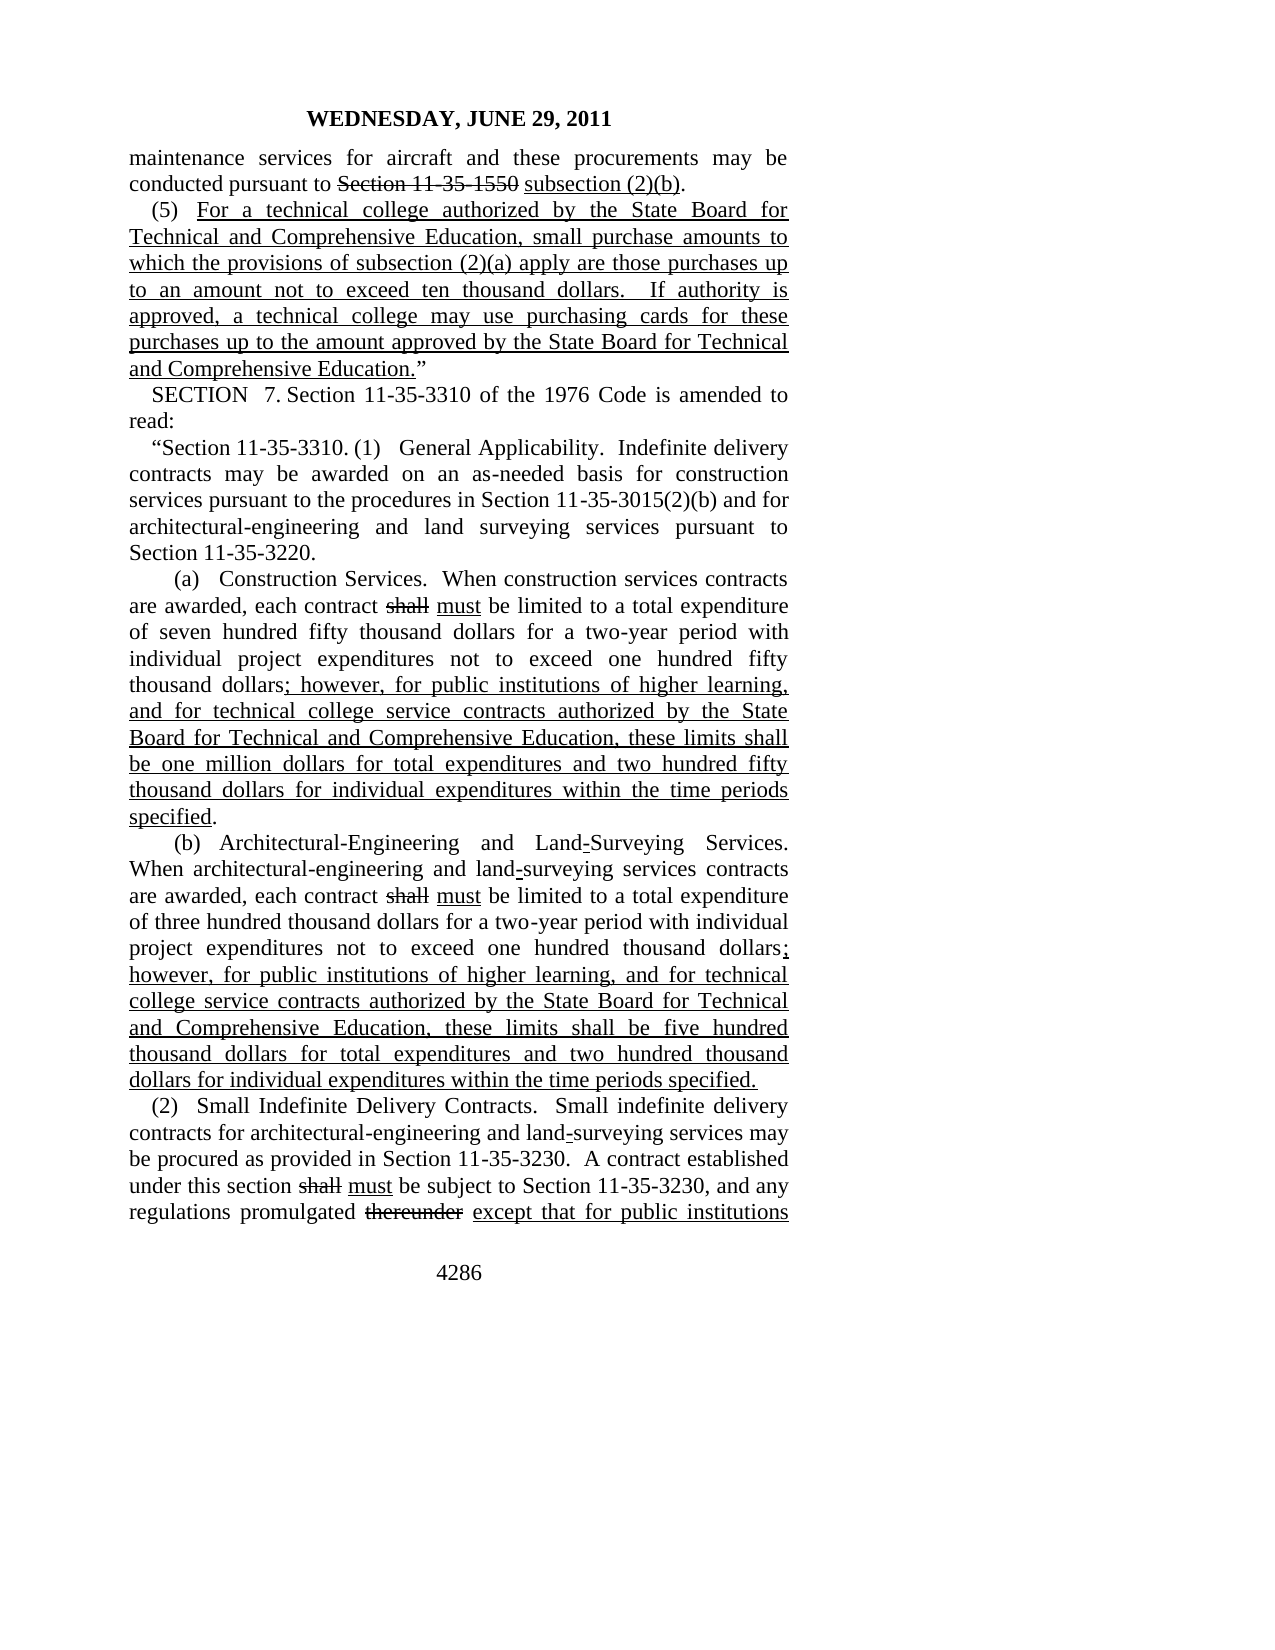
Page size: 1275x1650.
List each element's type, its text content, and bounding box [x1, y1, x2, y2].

text (b) Architectural-Engineering and Land-Surveying Services. When architectural-engineering and land-surveying services contracts are awarded, each contract shall must be limited to a total expenditure of three hundred thousand dollars for a two-year period with individual project expenditures not to exceed one hundred thousand dollars; however, for public institutions of higher learning, and for technical college service contracts authorized by the State Board for Technical and Comprehensive Education, these limits shall be five hundred thousand dollars for total expenditures and two hundred thousand dollars for individual expenditures within the time periods specified. [129, 829, 789, 984]
text (5) For a technical college authorized by the State Board for Technical and Comprehensive Education, small purchase amounts to which the provisions of subsection (2)(a) apply are those purchases up to an amount not to exceed ten thousand dollars. If authority is approved, a technical college may use purchasing cards for these purchases up to the amount approved by the State Board for Technical and Comprehensive Education.” [129, 197, 789, 246]
text SECTION 7. Section 11-35-3310 of the 1976 Code is amended to read: [129, 381, 789, 434]
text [129, 144, 789, 197]
text (a) Construction Services. When construction services contracts are awarded, each contract shall must be limited to a total expenditure of seven hundred fifty thousand dollars for a two-year period with individual project expenditures not to exceed one hundred fifty thousand dollars; however, for public institutions of higher learning, and for technical college service contracts authorized by the State Board for Technical and Comprehensive Education, these limits shall be one million dollars for total expenditures and two hundred fifty thousand dollars for individual expenditures within the time periods specified. [129, 566, 789, 720]
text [129, 1093, 789, 1224]
text “Section 11-35-3310. (1) General Applicability. Indefinite delivery contracts may be awarded on an as-needed basis for construction services pursuant to the procedures in Section 11-35-3015(2)(b) and for architectural-engineering and land surveying services pursuant to Section 11-35-3220. [129, 434, 789, 566]
